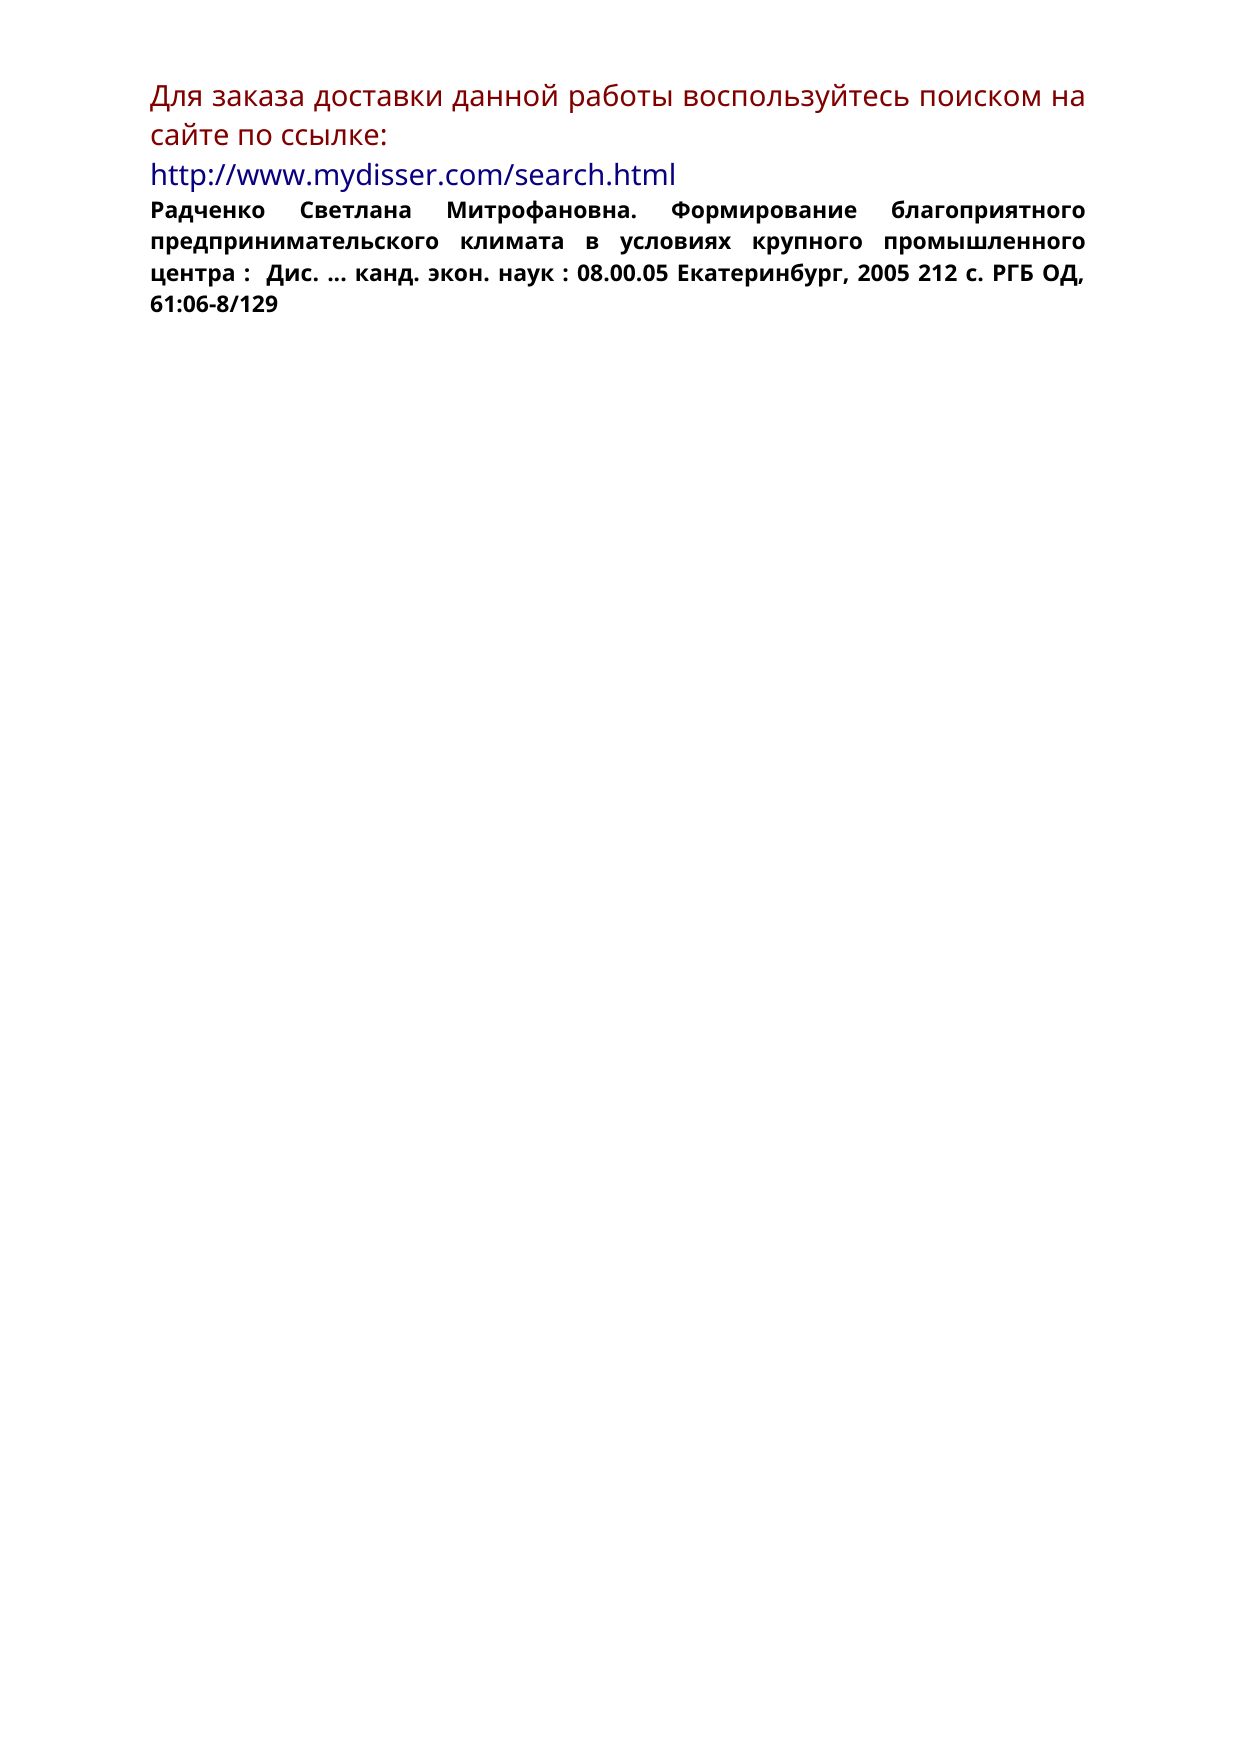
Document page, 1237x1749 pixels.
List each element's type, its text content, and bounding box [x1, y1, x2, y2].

text Радченко Светлана Митрофановна. Формирование благоприятного предпринимательского климата в условиях крупного промышленного центра : Дис. ... канд. экон. наук : 08.00.05 Екатеринбург, 2005 212 с. РГБ ОД, 61:06-8/129 [150, 194, 1086, 319]
